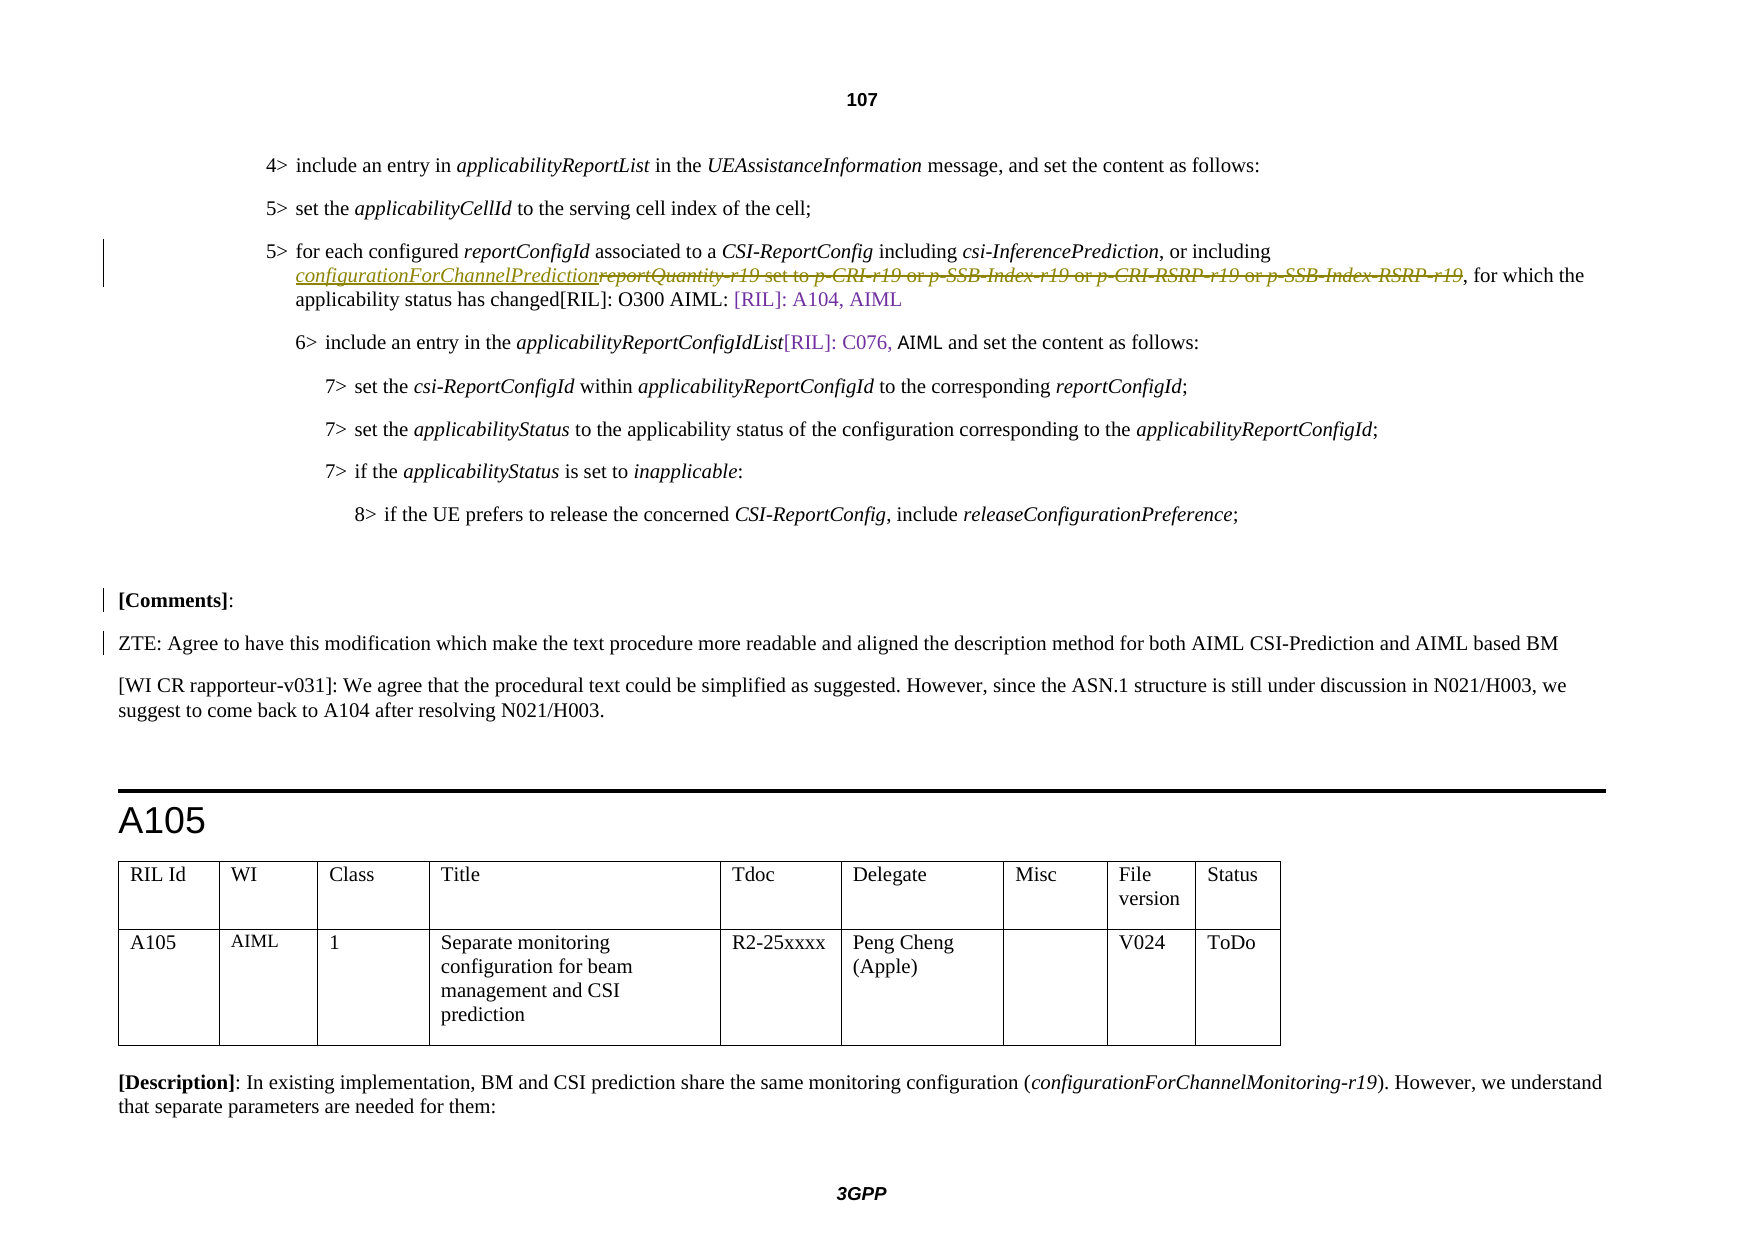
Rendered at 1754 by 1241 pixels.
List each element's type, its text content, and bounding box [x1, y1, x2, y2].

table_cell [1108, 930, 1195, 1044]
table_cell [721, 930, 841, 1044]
text 6> include an entry in the applicabilityReportConfigIdList[RIL]: C076, AIML and set the content as follows: [295, 329, 1606, 355]
text 5> for each configured reportConfigId associated to a CSI-ReportConfig including csi-InferencePrediction, or including , for which the applicability status has changed[RIL]: O300 AIML: [RIL]: A104, AIML [266, 238, 1606, 311]
text 8> if the UE prefers to release the concerned CSI-ReportConfig, include releaseConfigurationPreference; [354, 502, 1606, 526]
text [Description]: In existing implementation, BM and CSI prediction share the same monitoring configuration (configurationForChannelMonitoring-r19). However, we understand that separate parameters are needed for them: [118, 1046, 1606, 1118]
text [Comments]: [118, 588, 1606, 612]
text 5> set the applicabilityCellId to the serving cell index of the cell; [266, 196, 1606, 220]
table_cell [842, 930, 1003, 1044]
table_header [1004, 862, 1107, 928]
text ZTE: Agree to have this modification which make the text procedure more readable and aligned the description method for both AIML CSI-Prediction and AIML based BM [118, 631, 1606, 655]
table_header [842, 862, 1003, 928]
text [WI CR rapporteur-v031]: We agree that the procedural text could be simplified as suggested. However, since the ASN.1 structure is still under discussion in N021/H003, we suggest to come back to A104 after resolving N021/H003. [118, 673, 1606, 722]
subtitle A105 [118, 793, 1606, 842]
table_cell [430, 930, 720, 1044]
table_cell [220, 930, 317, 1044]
text 7> set the csi-ReportConfigId within applicabilityReportConfigId to the corresponding reportConfigId; [325, 374, 1606, 398]
text 7> set the applicabilityStatus to the applicability status of the configuration corresponding to the applicabilityReportConfigId; [325, 417, 1606, 441]
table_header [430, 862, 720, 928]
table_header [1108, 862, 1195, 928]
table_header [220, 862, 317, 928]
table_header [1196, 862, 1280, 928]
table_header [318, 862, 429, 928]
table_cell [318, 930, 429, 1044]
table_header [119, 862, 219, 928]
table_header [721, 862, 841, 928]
text 7> if the applicabilityStatus is set to inapplicable: [325, 459, 1606, 483]
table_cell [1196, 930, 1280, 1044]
text 4> include an entry in applicabilityReportList in the UEAssistanceInformation message, and set the content as follows: [266, 153, 1606, 177]
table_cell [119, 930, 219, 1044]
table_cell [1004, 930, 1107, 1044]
